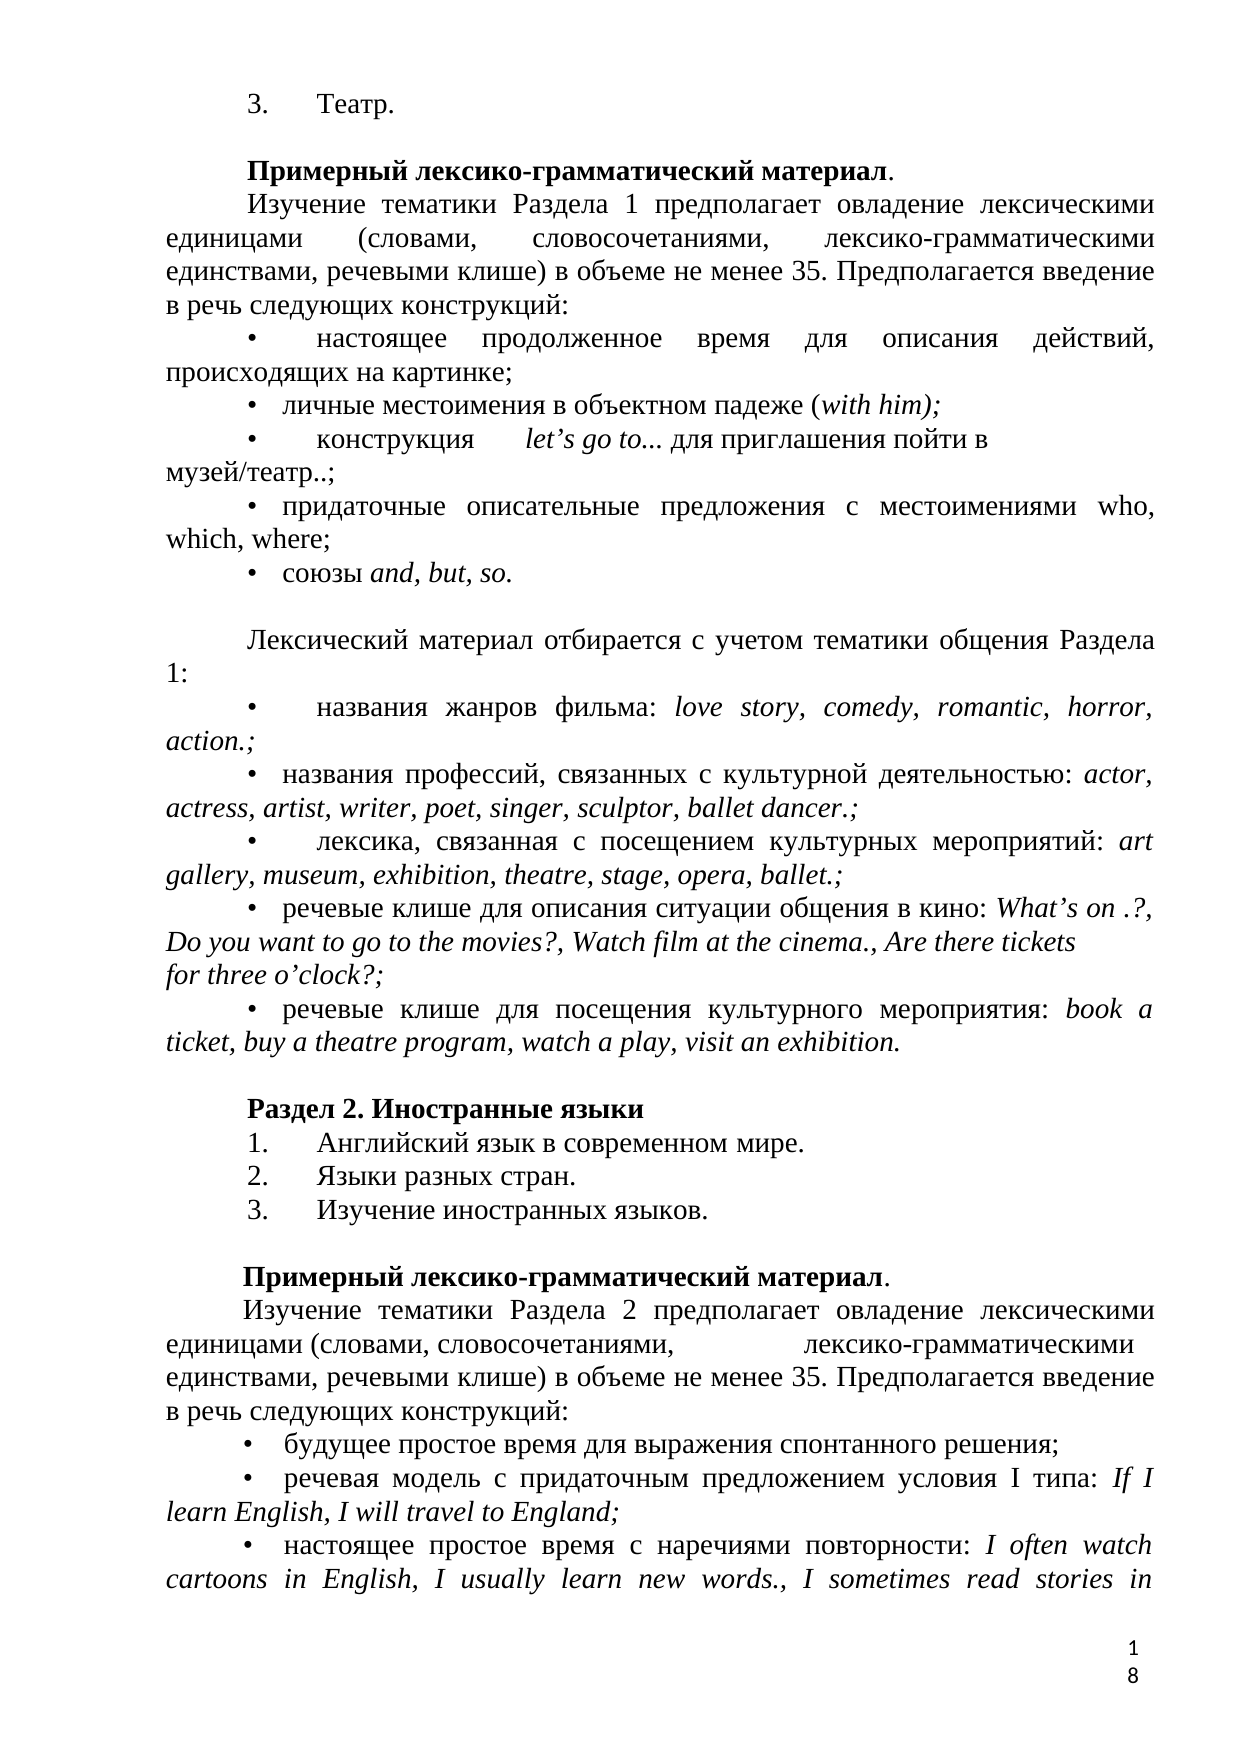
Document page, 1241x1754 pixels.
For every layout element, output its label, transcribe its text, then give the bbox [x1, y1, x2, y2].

list Изучение иностранных языков. [166, 1192, 1156, 1226]
list Английский язык в современном мире. [166, 1125, 1156, 1158]
list речевые клише для описания ситуации общения в кино: What’s on .?, Do you want to go to the movies?, Watch film at the cinema., Are there tickets [166, 890, 1156, 957]
list Языки разных стран. [166, 1158, 1156, 1192]
list придаточные описательные предложения с местоимениями who, which, where; [166, 488, 1156, 555]
list речевая модель с придаточным предложением условия I типа: If I learn English, I will travel to England; [166, 1460, 1156, 1527]
list настоящее продолженное время для описания действий, происходящих на картинке; [166, 320, 1156, 387]
text единствами, речевыми клише) в объеме не менее 35. Предполагается введение в речь следующих конструкций: [166, 1359, 1156, 1427]
text музей/театр..; [166, 454, 1156, 488]
text Раздел 2. Иностранные языки [166, 1091, 1156, 1125]
list лексика, связанная с посещением культурных мероприятий: art gallery, museum, exhibition, theatre, stage, opera, ballet.; [166, 823, 1156, 890]
list личные местоимения в объектном падеже (with him); [166, 387, 1156, 421]
list конструкция let’s go to... для приглашения пойти в [166, 421, 1156, 454]
list названия жанров фильма: love story, comedy, romantic, horror, action.; [166, 689, 1156, 756]
list будущее простое время для выражения спонтанного решения; [166, 1427, 1156, 1460]
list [166, 1527, 1156, 1594]
list союзы and, but, so. [166, 555, 1156, 589]
text Изучение тематики Раздела 1 предполагает овладение лексическими единицами (словами, словосочетаниями, лексико-грамматическими единствами, речевыми клише) в объеме не менее 35. Предполагается введение в речь следующих конструкций: [166, 186, 1156, 320]
text Лексический материал отбирается с учетом тематики общения Раздела 1: [166, 622, 1156, 689]
text Примерный лексико-грамматический материал. [166, 1259, 1156, 1292]
text Примерный лексико-грамматический материал. [166, 153, 1156, 186]
list Театр. [166, 86, 1156, 119]
text for three o’clock?; [166, 957, 1156, 991]
list названия профессий, связанных с культурной деятельностью: actor, actress, artist, writer, poet, singer, sculptor, ballet dancer.; [166, 756, 1156, 823]
list речевые клише для посещения культурного мероприятия: book a ticket, buy a theatre program, watch a play, visit an exhibition. [166, 991, 1156, 1058]
text Изучение тематики Раздела 2 предполагает овладение лексическими единицами (словами, словосочетаниями, лексико-грамматическими [166, 1292, 1156, 1359]
